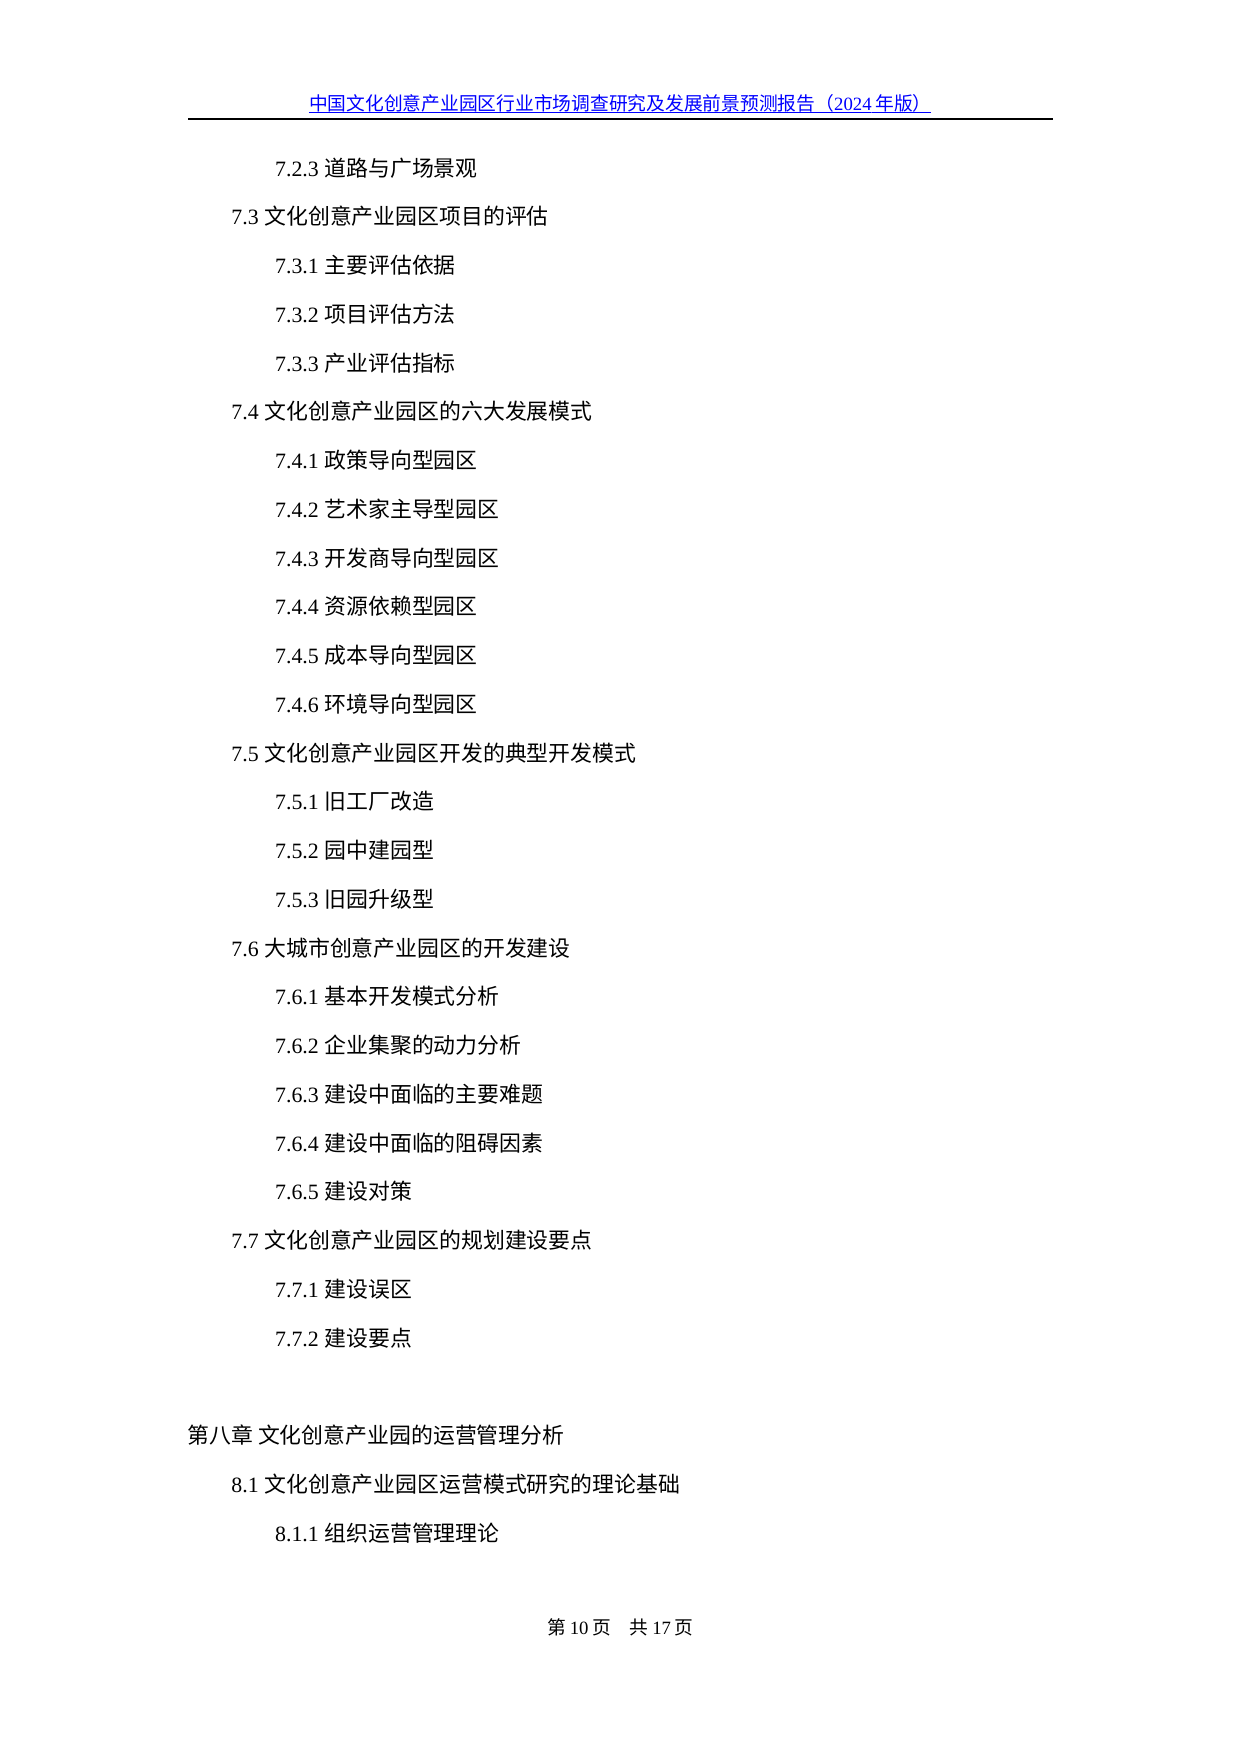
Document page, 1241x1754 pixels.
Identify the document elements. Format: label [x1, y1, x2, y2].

text [187, 150, 1053, 1548]
